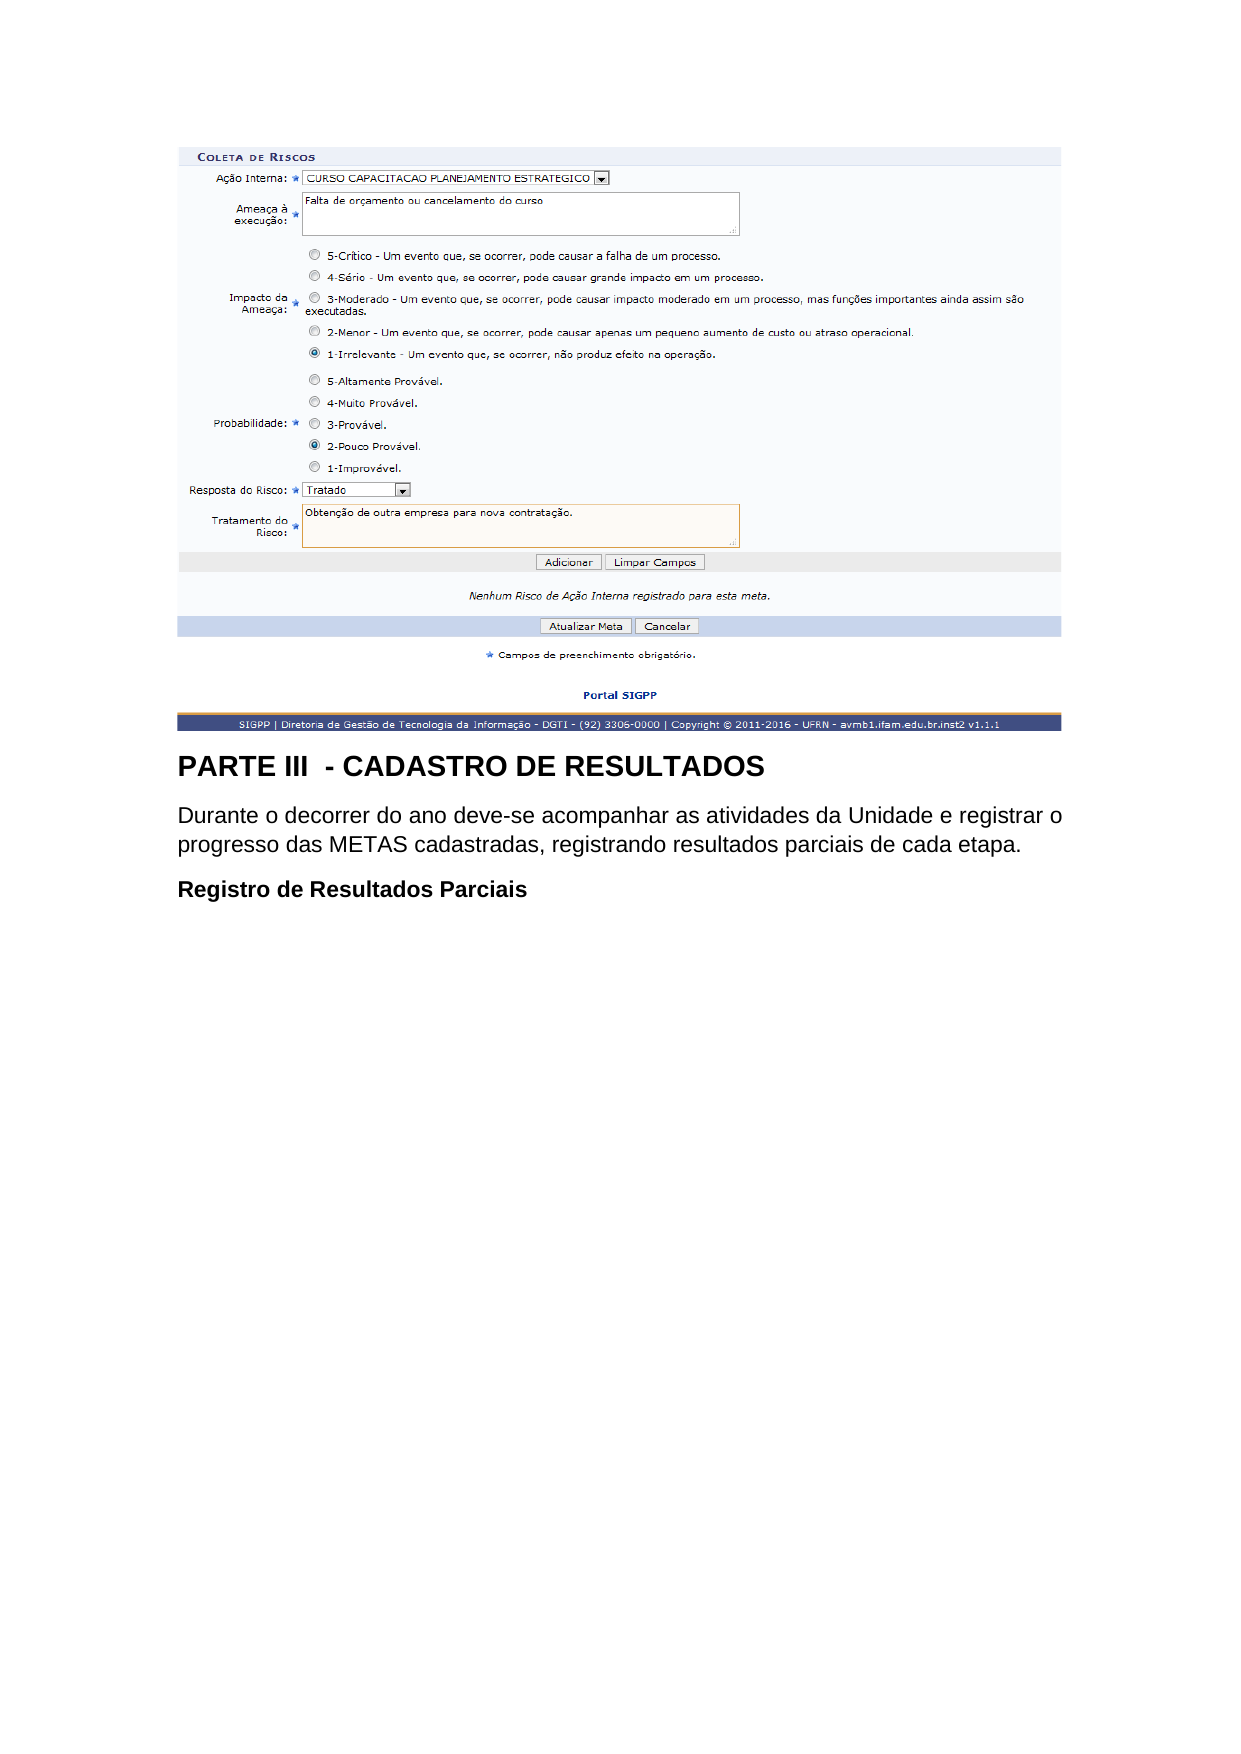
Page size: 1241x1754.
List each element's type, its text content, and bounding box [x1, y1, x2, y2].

picture [177, 147, 1062, 731]
text PARTE III - CADASTRO DE RESULTADOS [177, 749, 1063, 783]
text Durante o decorrer do ano deve-se acompanhar as atividades da Unidade e registrar o progresso das METAS cadastradas, registrando resultados parciais de cada etapa. [177, 802, 1063, 857]
text Registro de Resultados Parciais [177, 876, 1063, 902]
